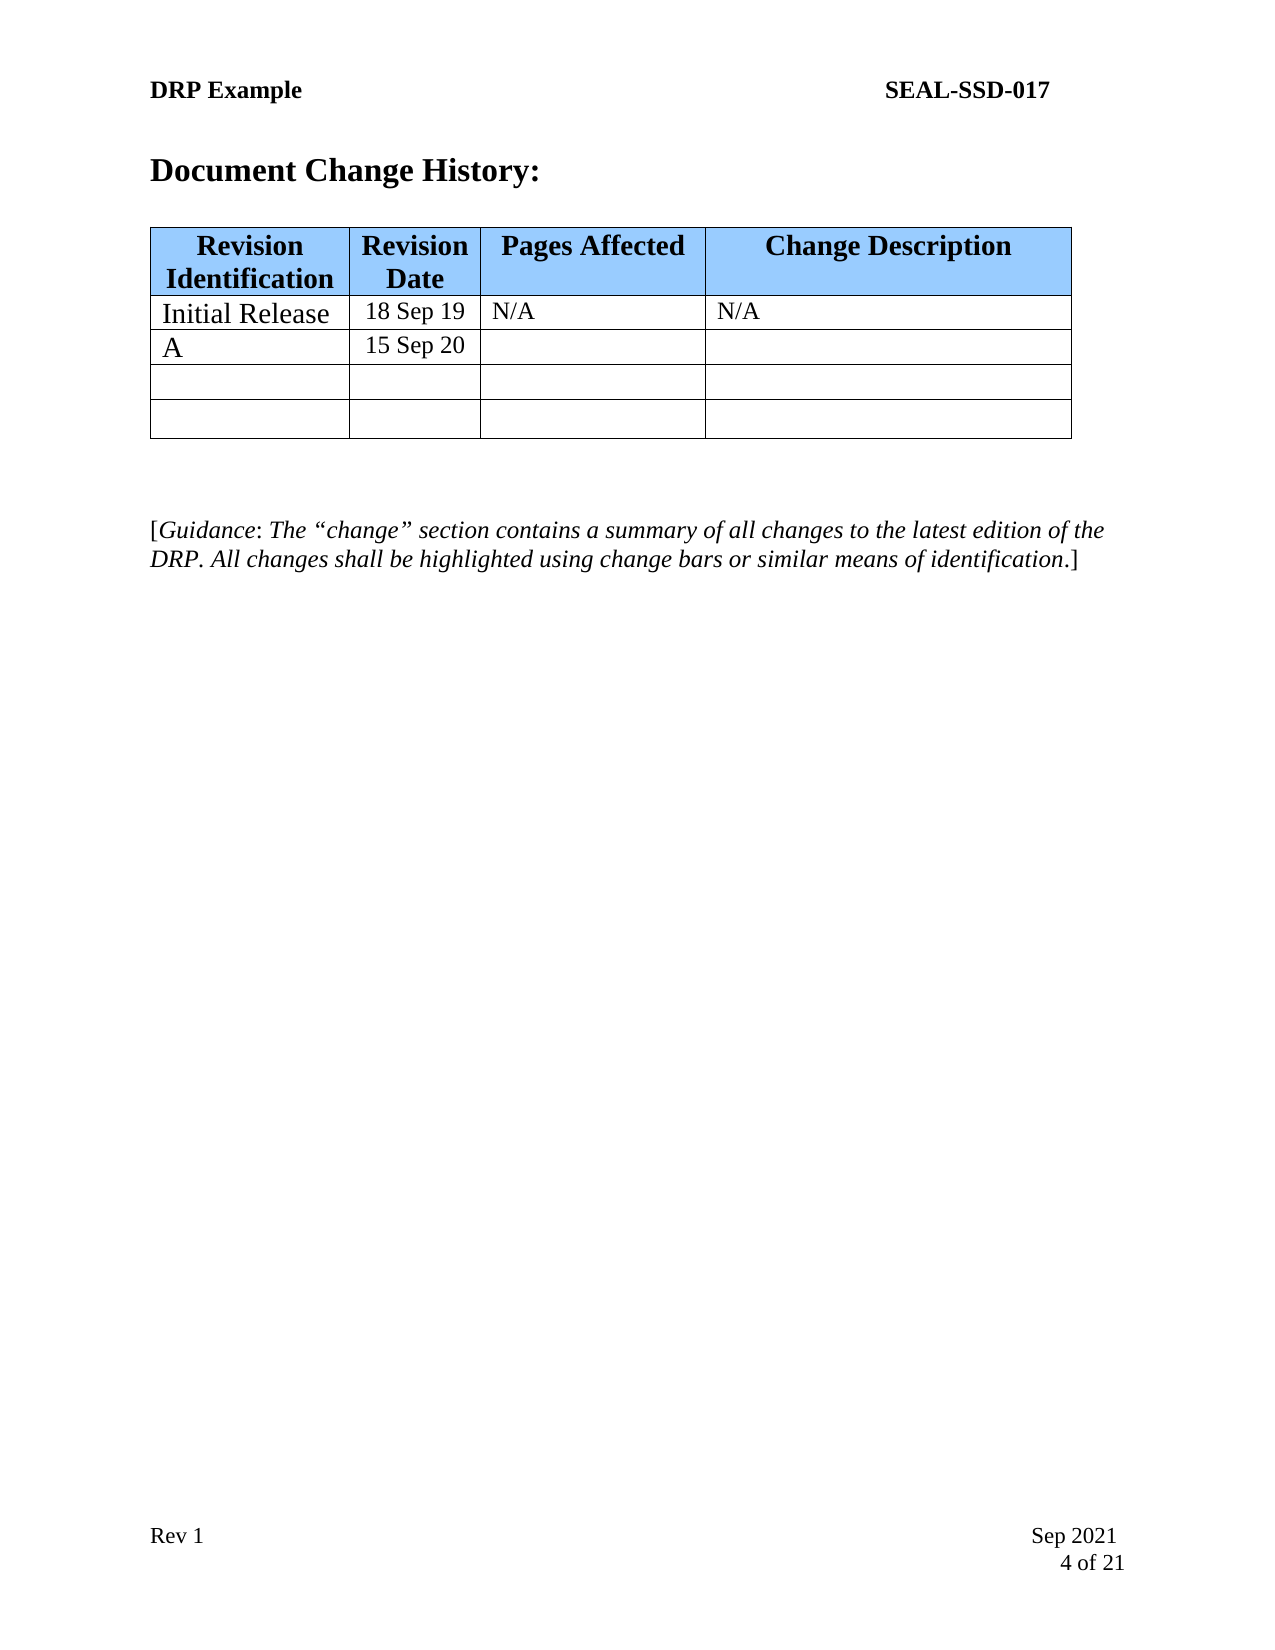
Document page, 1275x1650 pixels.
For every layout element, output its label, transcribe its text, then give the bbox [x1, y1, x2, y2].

table_cell N/A [481, 296, 705, 329]
table_cell 18 Sep 19 [350, 296, 480, 329]
table_header Revision Date [350, 228, 480, 295]
table_cell A [151, 330, 349, 364]
table_cell [481, 400, 705, 438]
table_cell [151, 365, 349, 398]
text [Guidance: The “change” section contains a summary of all changes to the latest edition of the DRP. All changes shall be highlighted using change bars or similar means of identification.] [150, 516, 1125, 573]
table_cell [706, 330, 1071, 364]
table_header Pages Affected [481, 228, 705, 295]
table_header Change Description [706, 228, 1071, 295]
table_cell [481, 330, 705, 364]
table_cell [706, 365, 1071, 398]
table_cell [481, 365, 705, 398]
table_cell [151, 400, 349, 438]
table_cell [706, 400, 1071, 438]
table_cell Initial Release [151, 296, 349, 329]
table_cell 15 Sep 20 [350, 330, 480, 364]
table_cell [350, 365, 480, 398]
table_header Revision Identification [151, 228, 349, 295]
table_cell N/A [706, 296, 1071, 329]
text Document Change History: [150, 150, 1125, 188]
table_cell [350, 400, 480, 438]
